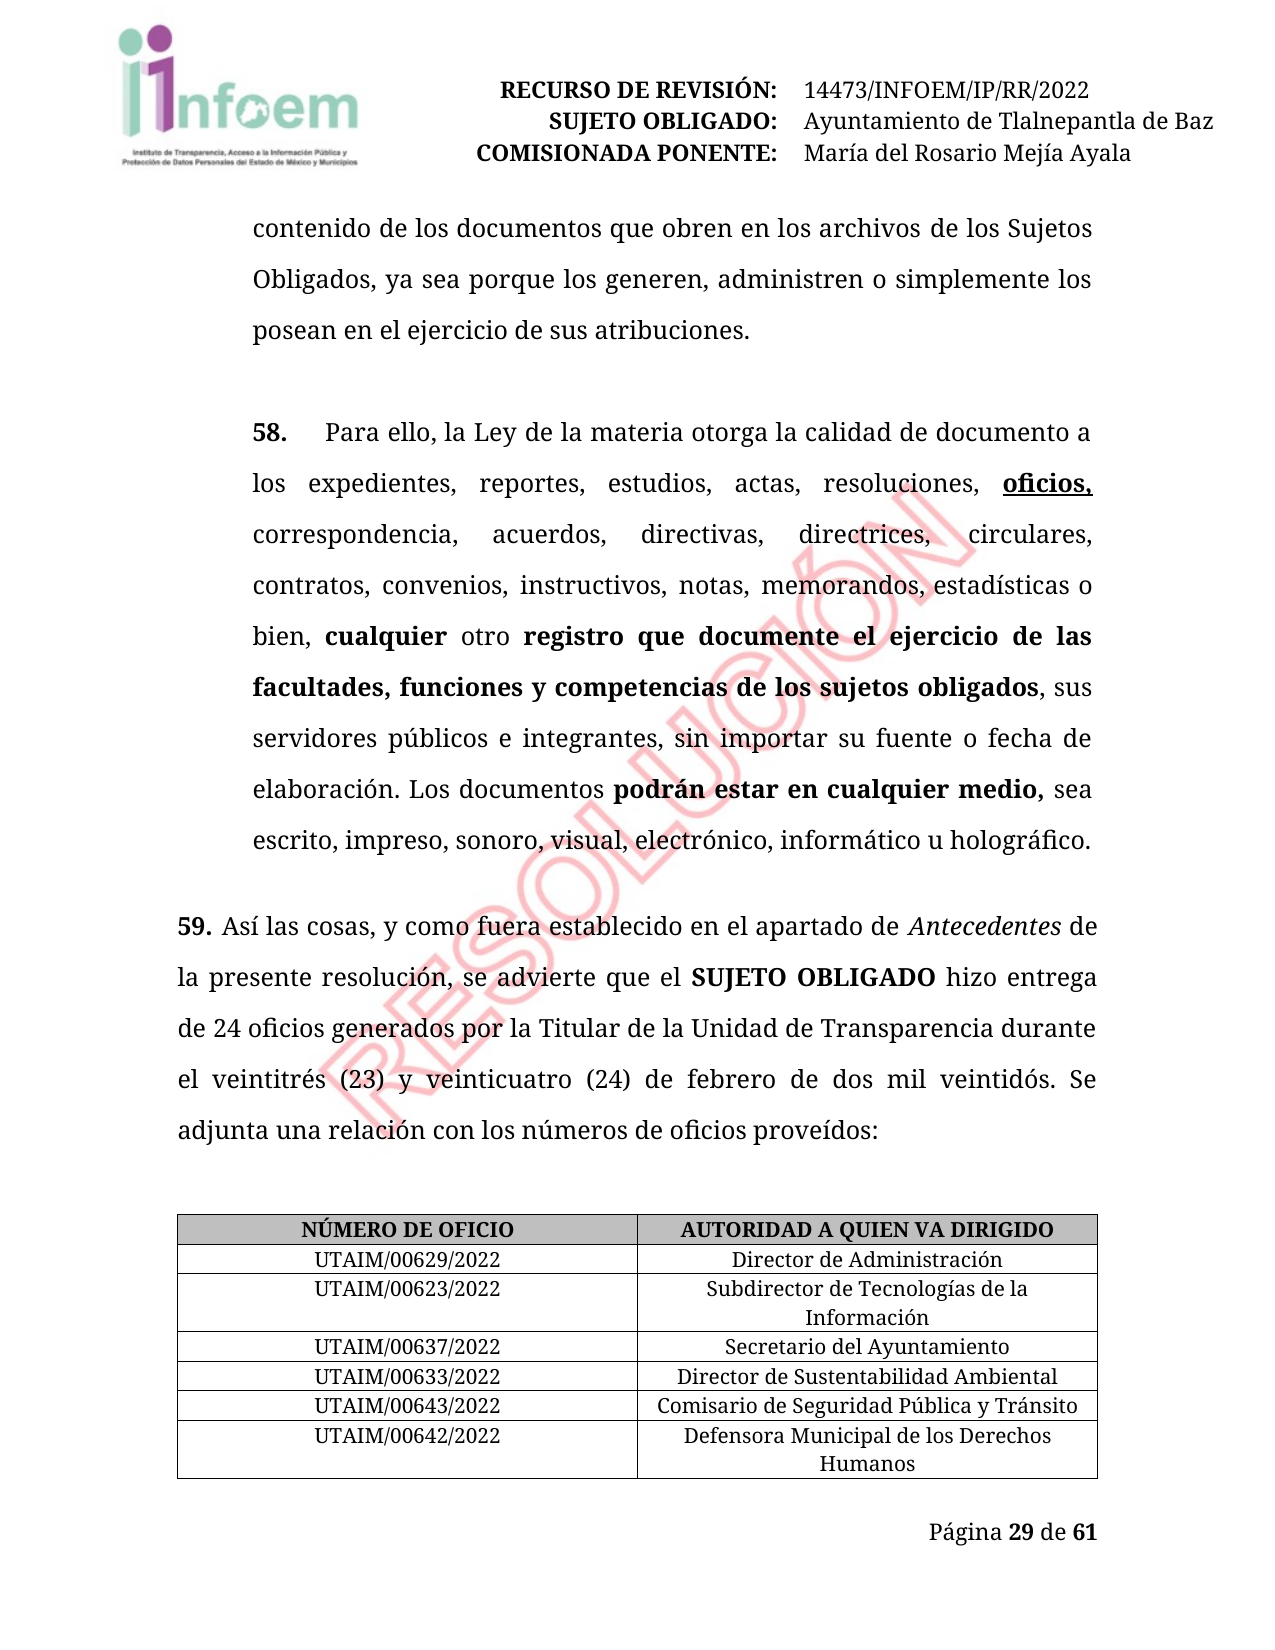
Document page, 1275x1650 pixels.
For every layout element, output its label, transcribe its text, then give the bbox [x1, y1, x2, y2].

table_header NÚMERO DE OFICIO [178, 1215, 637, 1244]
table_cell UTAIM/00633/2022 [178, 1362, 637, 1390]
table_cell UTAIM/00642/2022 [178, 1421, 637, 1478]
list Para ello, la Ley de la materia otorga la calidad de documento a los expedientes, reportes, estudios, actas, resoluciones, oficios, correspondencia, acuerdos, directivas, directrices, circulares, contratos, convenios, instructivos, notas, memorandos, estadísticas o bien, cualquier otro registro que documente el ejercicio de las facultades, funciones y competencias de los sujetos obligados, sus servidores públicos e integrantes, sin importar su fuente o fecha de elaboración. Los documentos podrán estar en cualquier medio, sea escrito, impreso, sonoro, visual, electrónico, informático u holográfico. [252, 415, 1092, 857]
table_header AUTORIDAD A QUIEN VA DIRIGIDO [638, 1215, 1097, 1244]
table_cell Director de Administración [638, 1245, 1097, 1273]
table_cell Comisario de Seguridad Pública y Tránsito [638, 1391, 1097, 1420]
table_cell UTAIM/00643/2022 [178, 1391, 637, 1420]
table_cell UTAIM/00637/2022 [178, 1332, 637, 1361]
table_cell Defensora Municipal de los Derechos Humanos [638, 1421, 1097, 1478]
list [252, 211, 1092, 347]
table_cell Secretario del Ayuntamiento [638, 1332, 1097, 1361]
list Así las cosas, y como fuera establecido en el apartado de Antecedentes de la presente resolución, se advierte que el SUJETO OBLIGADO hizo entrega de 24 oficios generados por la Titular de la Unidad de Transparencia durante el veintitrés (23) y veinticuatro (24) de febrero de dos mil veintidós. Se adjunta una relación con los números de oficios proveídos: [177, 908, 1098, 1146]
table_cell Director de Sustentabilidad Ambiental [638, 1362, 1097, 1390]
table_cell UTAIM/00623/2022 [178, 1274, 637, 1331]
table_cell UTAIM/00629/2022 [178, 1245, 637, 1273]
picture [0, 0, 1263, 1610]
table_cell Subdirector de Tecnologías de la Información [638, 1274, 1097, 1331]
